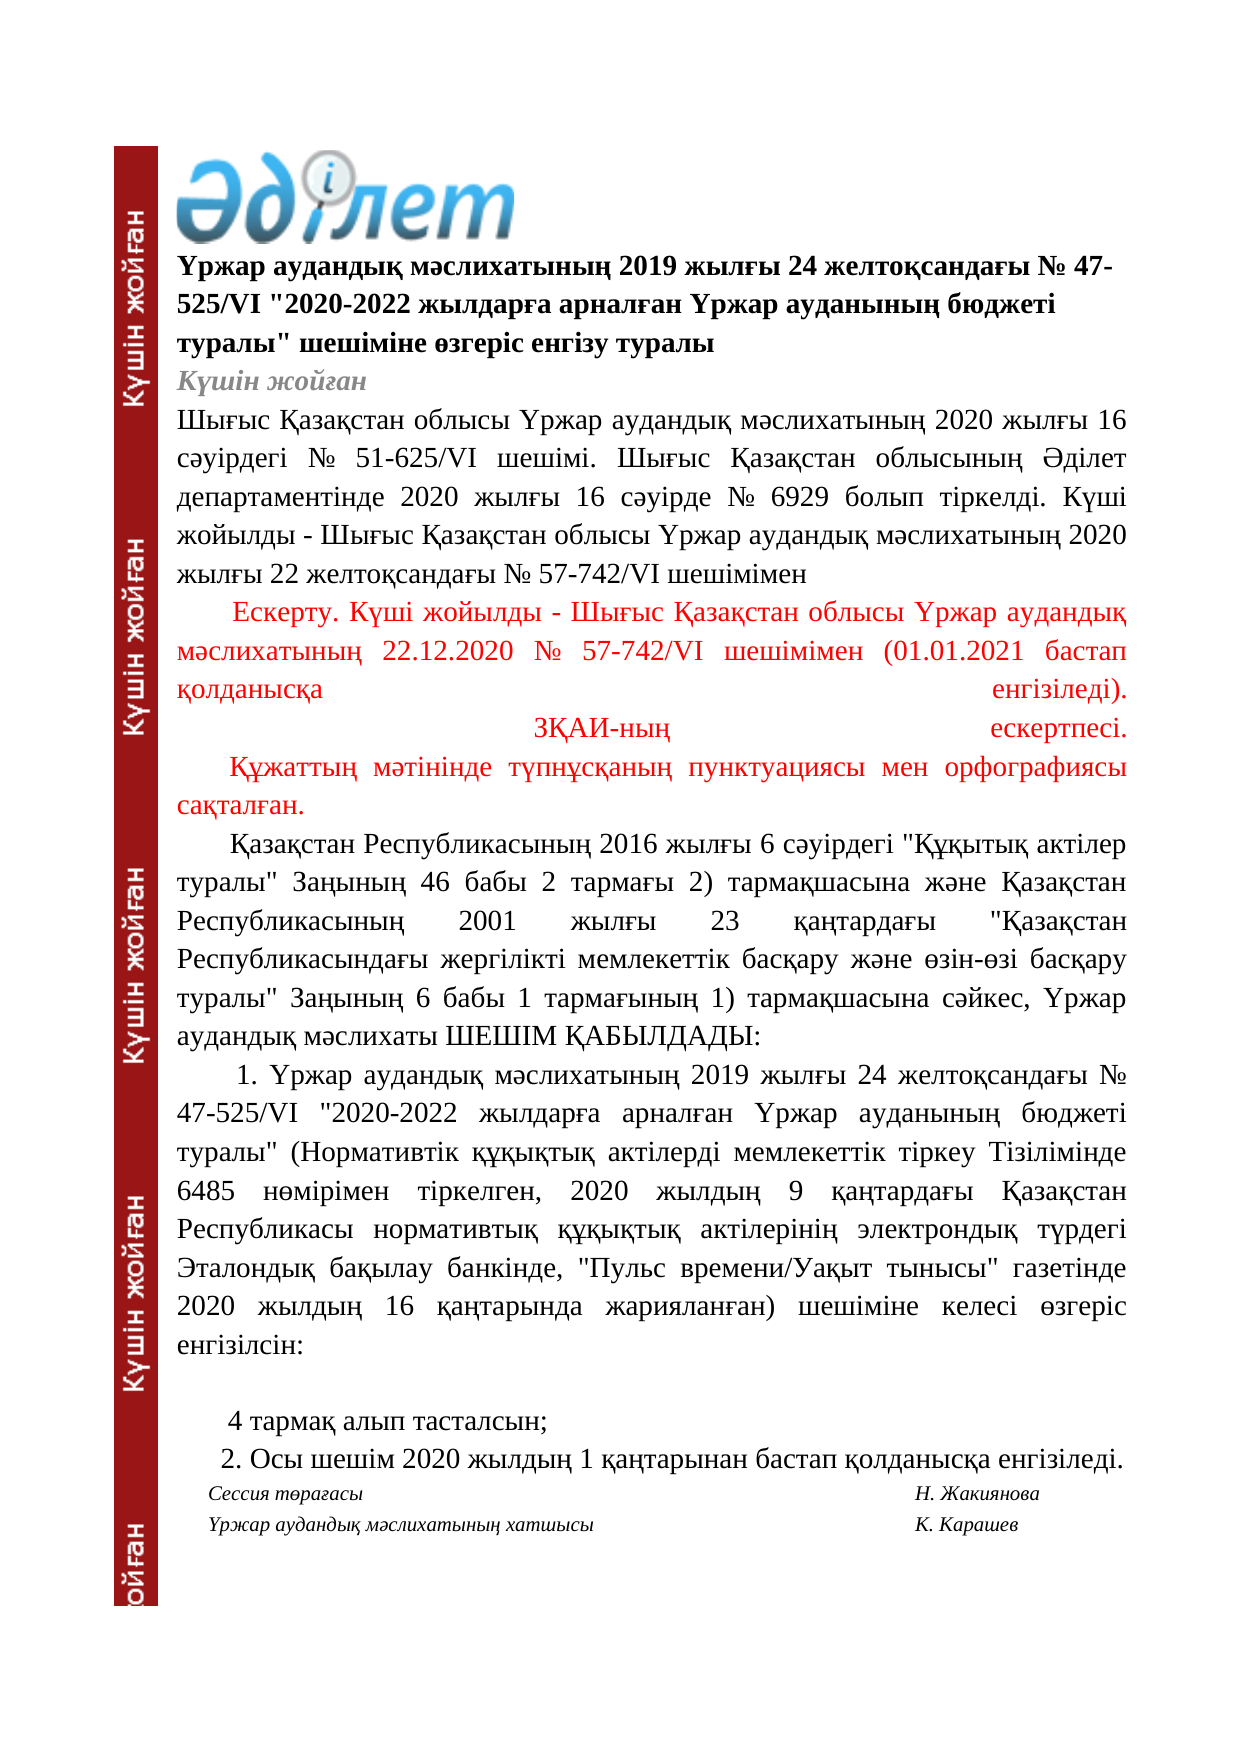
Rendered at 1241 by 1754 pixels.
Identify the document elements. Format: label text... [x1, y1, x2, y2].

picture [176, 150, 515, 244]
text 1. Үржар аудандық мәслихатының 2019 жылғы 24 желтоқсандағы № 47-525/VI "2020-2022 жылдарға арналған Үржар ауданының бюджеті туралы" (Нормативтік құқықтық актілерді мемлекеттік тіркеу Тізілімінде 6485 нөмірімен тіркелген, 2020 жылдың 9 қаңтардағы Қазақстан Республикасы нормативтық құқықтық актілерінің электрондық түрдегі Эталондық бақылау банкінде, "Пульс времени/Уақыт тынысы" газетінде 2020 жылдың 16 қаңтарында жарияланған) шешіміне келесі өзгеріс енгізілсін: [112, 1057, 1128, 1360]
text 2. Осы шешім 2020 жылдың 1 қаңтарынан бастап қолданысқа енгізіледі. [112, 1441, 1128, 1475]
picture [114, 589, 158, 594]
table_header Н. Жакиянова [913, 1480, 1240, 1511]
text Қазақстан Республикасының 2016 жылғы 6 сәуірдегі "Құқытық актілер туралы" Заңының 46 бабы 2 тармағы 2) тармақшасына және Қазақстан Республикасының 2001 жылғы 23 қаңтардағы "Қазақстан Республикасындағы жергілікті мемлекеттік басқару және өзін-өзі басқару туралы" Заңының 6 бабы 1 тармағының 1) тармақшасына сәйкес, Үржар аудандық мәслихаты ШЕШІМ ҚАБЫЛДАДЫ: [112, 826, 1128, 1052]
table_cell Үржар аудандық мәслихатының хатшысы [101, 1511, 913, 1542]
table_header Сессия төрағасы [101, 1480, 913, 1511]
picture [114, 1542, 158, 1606]
picture [114, 1360, 158, 1403]
picture [114, 1475, 158, 1480]
text Үржар аудандық мәслихатының 2019 жылғы 24 желтоқсандағы № 47-525/VI "2020-2022 жылдарға арналған Үржар ауданының бюджеті туралы" шешіміне өзгеріс енгізу туралы [112, 248, 1128, 358]
text Ескерту. Күші жойылды - Шығыс Қазақстан облысы Үржар аудандық мәслихатының 22.12.2020 № 57-742/VI шешімімен (01.01.2021 бастап қолданысқа енгізіледі). ЗҚАИ-ның ескертпесі. Құжаттың мәтінінде түпнұсқаның пунктуациясы мен орфографиясы сақталған. [112, 594, 1128, 821]
picture [114, 1052, 158, 1057]
picture [114, 1436, 158, 1441]
text Шығыс Қазақстан облысы Үржар аудандық мәслихатының 2020 жылғы 16 сәуірдегі № 51-625/VI шешімі. Шығыс Қазақстан облысының Әділет департаментінде 2020 жылғы 16 сәуірде № 6929 болып тіркелді. Күші жойылды - Шығыс Қазақстан облысы Үржар аудандық мәслихатының 2020 жылғы 22 желтоқсандағы № 57-742/VI шешімімен [112, 402, 1128, 589]
table_cell К. Карашев [913, 1511, 1240, 1542]
text 4 тармақ алып тасталсын; [112, 1403, 1128, 1436]
picture [114, 397, 158, 402]
picture [114, 146, 158, 248]
text Күшін жойған [112, 363, 1128, 397]
picture [114, 821, 158, 826]
picture [114, 358, 158, 363]
